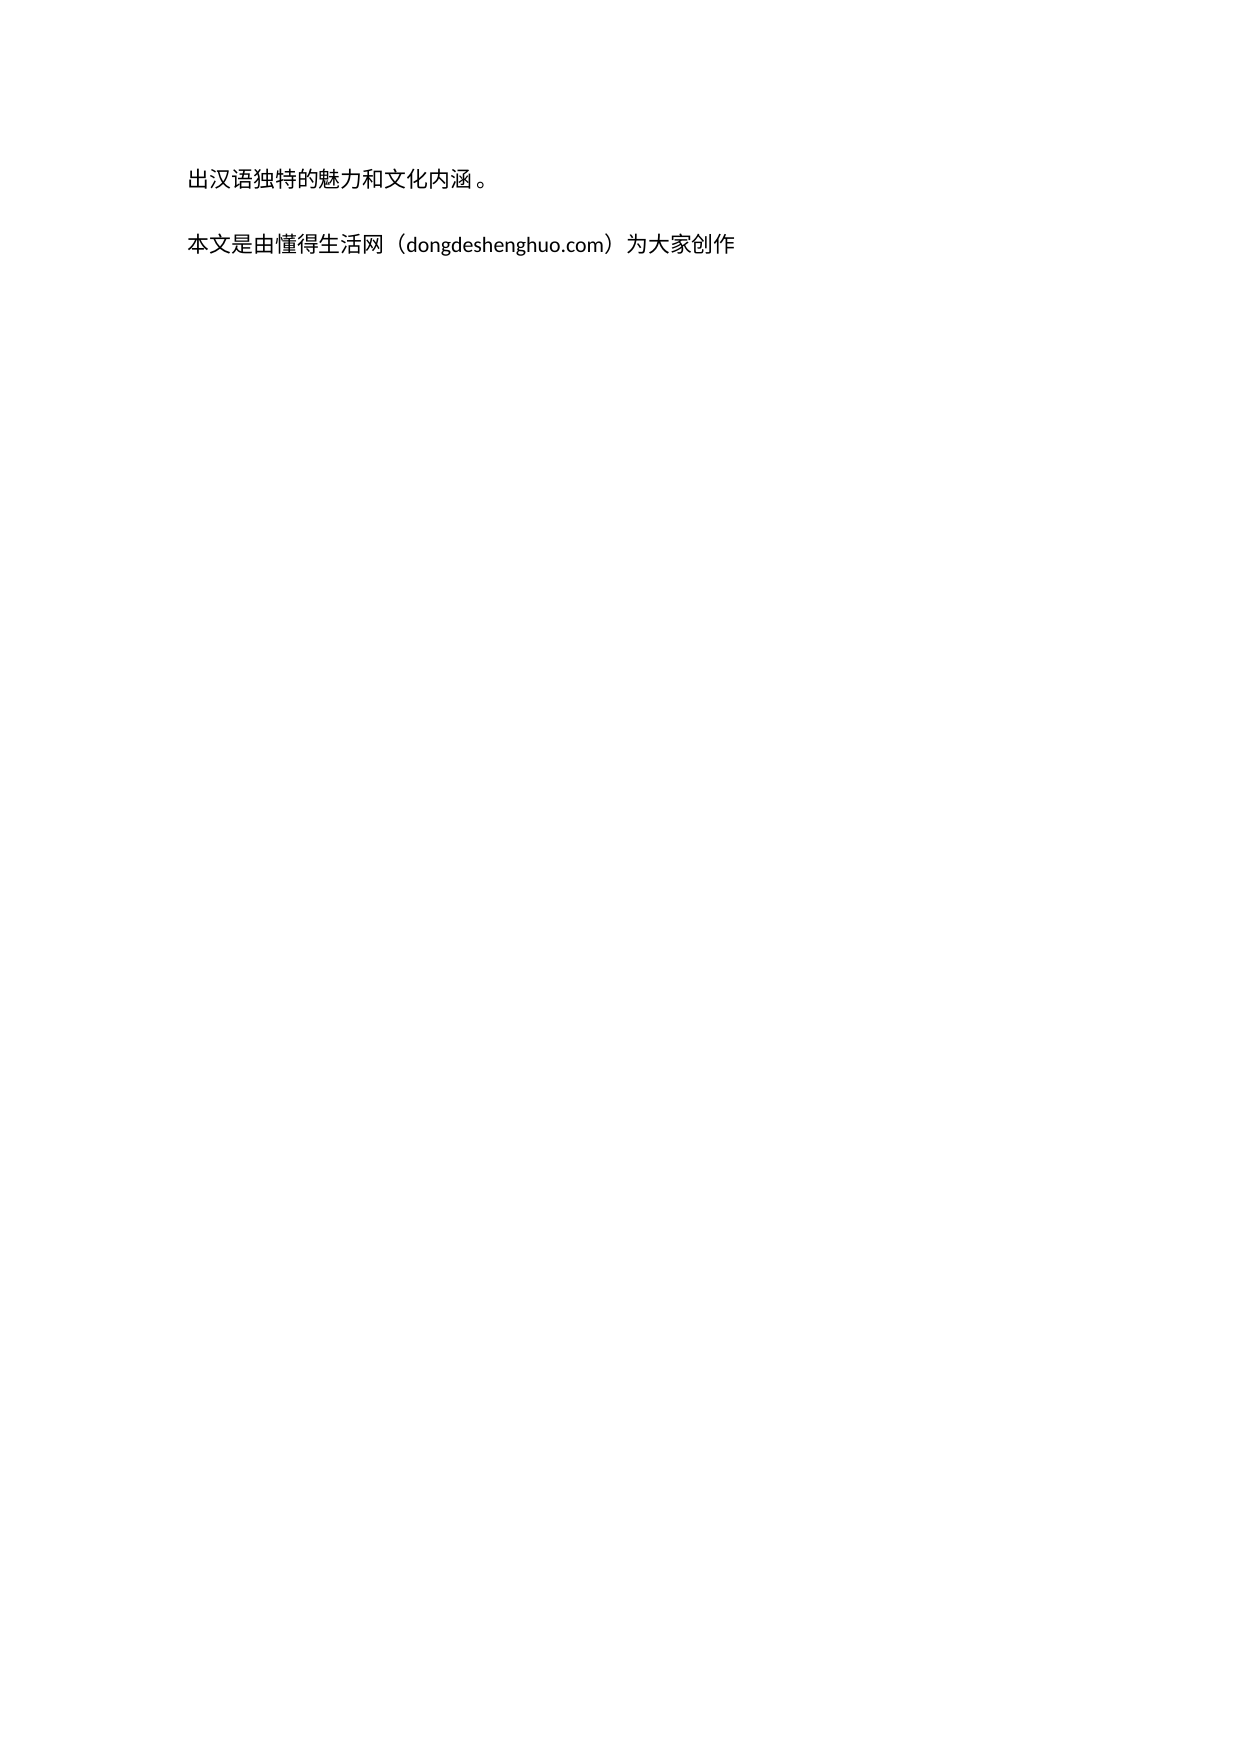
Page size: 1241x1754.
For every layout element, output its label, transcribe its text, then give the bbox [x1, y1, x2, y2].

text 本文是由懂得生活网（dongdeshenghuo.com）为大家创作 [187, 227, 1053, 259]
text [187, 162, 1053, 194]
